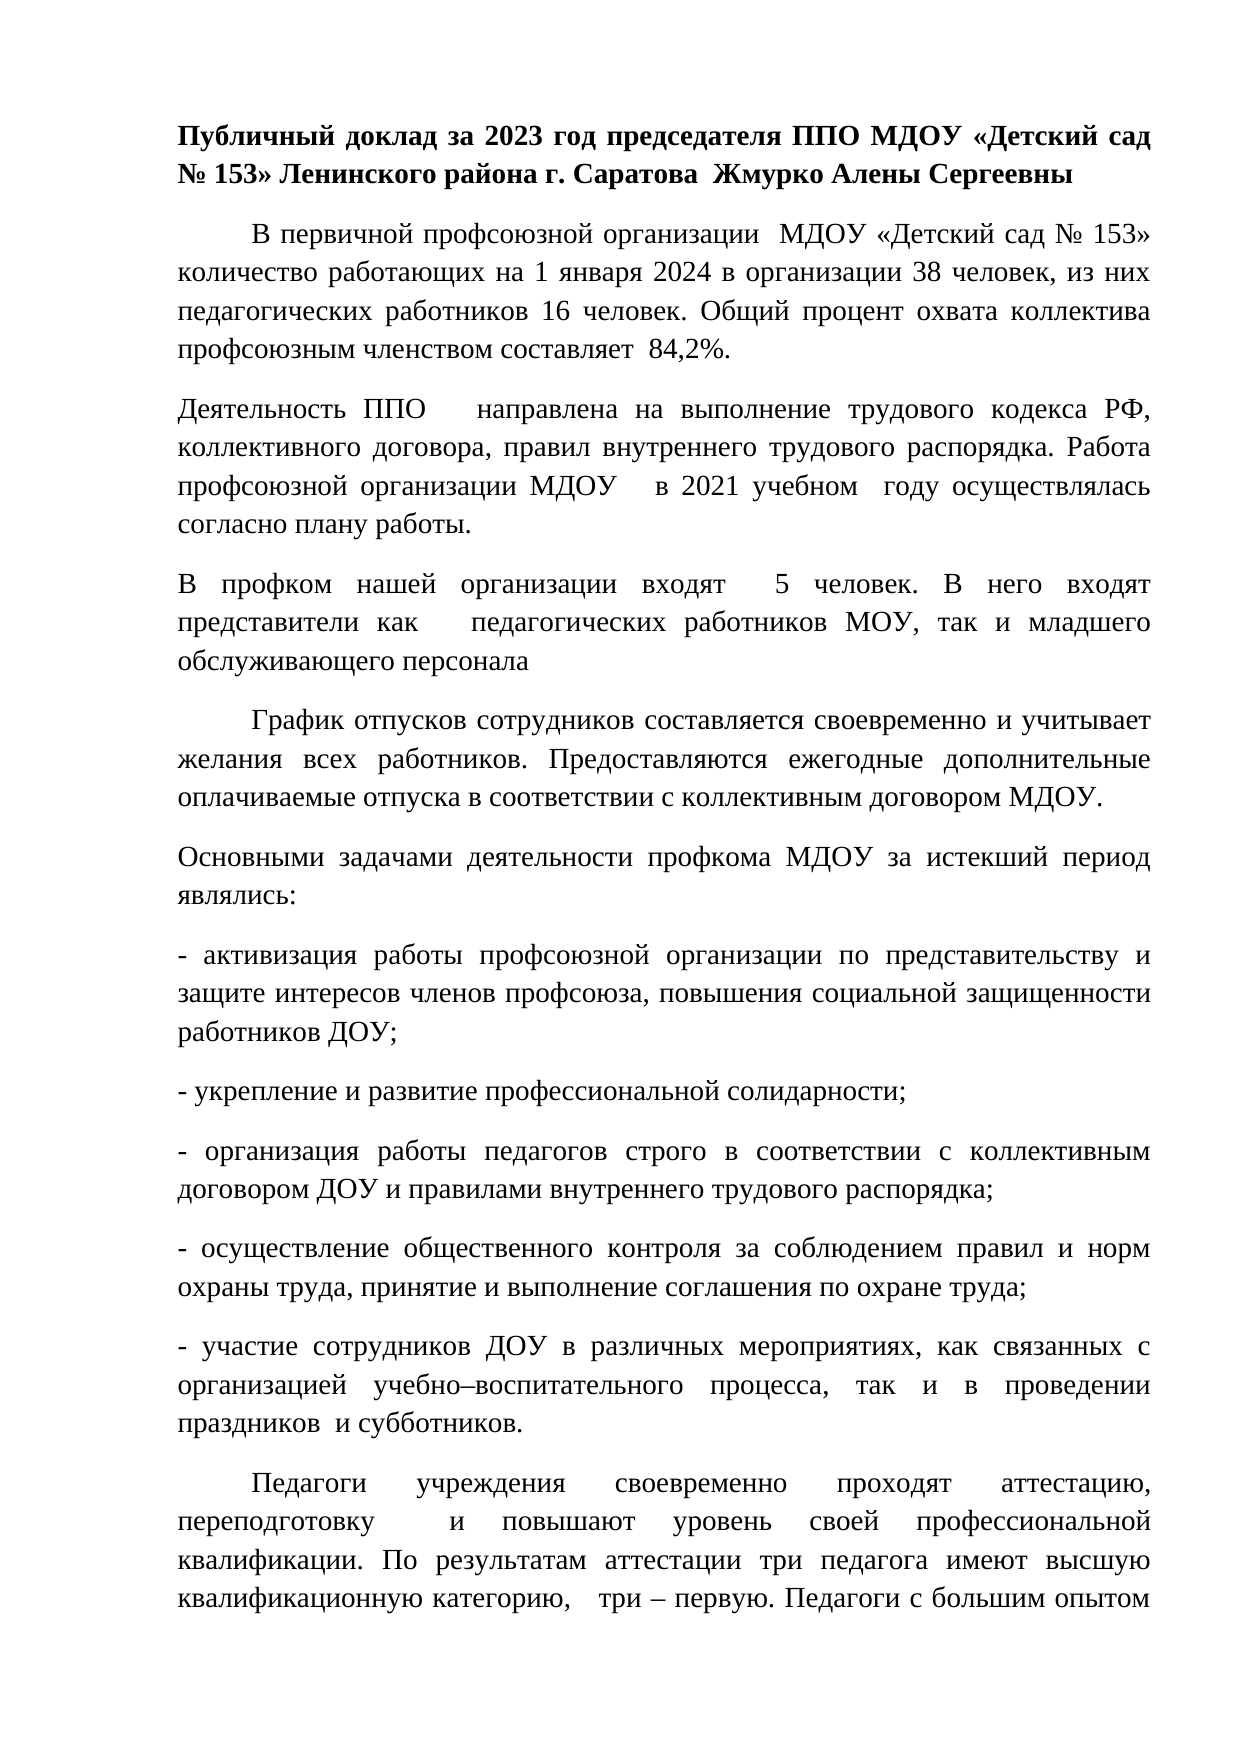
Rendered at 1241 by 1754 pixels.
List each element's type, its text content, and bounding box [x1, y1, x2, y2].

text - участие сотрудников ДОУ в различных мероприятиях, как связанных с организацией учебно–воспитательного процесса, так и в проведении праздников и субботников. [177, 1328, 1152, 1439]
text - организация работы педагогов строго в соответствии с коллективным договором ДОУ и правилами внутреннего трудового распорядка; [177, 1133, 1152, 1205]
text В первичной профсоюзной организации МДОУ «Детский сад № 153» количество работающих на 1 января 2024 в организации 38 человек, из них педагогических работников 16 человек. Общий процент охвата коллектива профсоюзным членством составляет 84,2%. [177, 216, 1152, 365]
text Публичный доклад за 2023 год председателя ППО МДОУ «Детский сад № 153» Ленинского района г. Саратова Жмурко Алены Сергеевны [177, 118, 1152, 190]
text - осуществление общественного контроля за соблюдением правил и норм охраны труда, принятие и выполнение соглашения по охране труда; [177, 1231, 1152, 1303]
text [177, 1465, 1152, 1614]
text - укрепление и развитие профессиональной солидарности; [177, 1073, 1152, 1107]
text Основными задачами деятельности профкома МДОУ за истекший период являлись: [177, 839, 1152, 911]
text Деятельность ППО направлена на выполнение трудового кодекса РФ, коллективного договора, правил внутреннего трудового распорядка. Работа профсоюзной организации МДОУ в 2021 учебном году осуществлялась согласно плану работы. [177, 391, 1152, 540]
text - активизация работы профсоюзной организации по представительству и защите интересов членов профсоюза, повышения социальной защищенности работников ДОУ; [177, 937, 1152, 1047]
text В профком нашей организации входят 5 человек. В него входят представители как педагогических работников МОУ, так и младшего обслуживающего персонала [177, 566, 1152, 677]
text График отпусков сотрудников составляется своевременно и учитывает желания всех работников. Предоставляются ежегодные дополнительные оплачиваемые отпуска в соответствии с коллективным договором МДОУ. [177, 702, 1152, 813]
